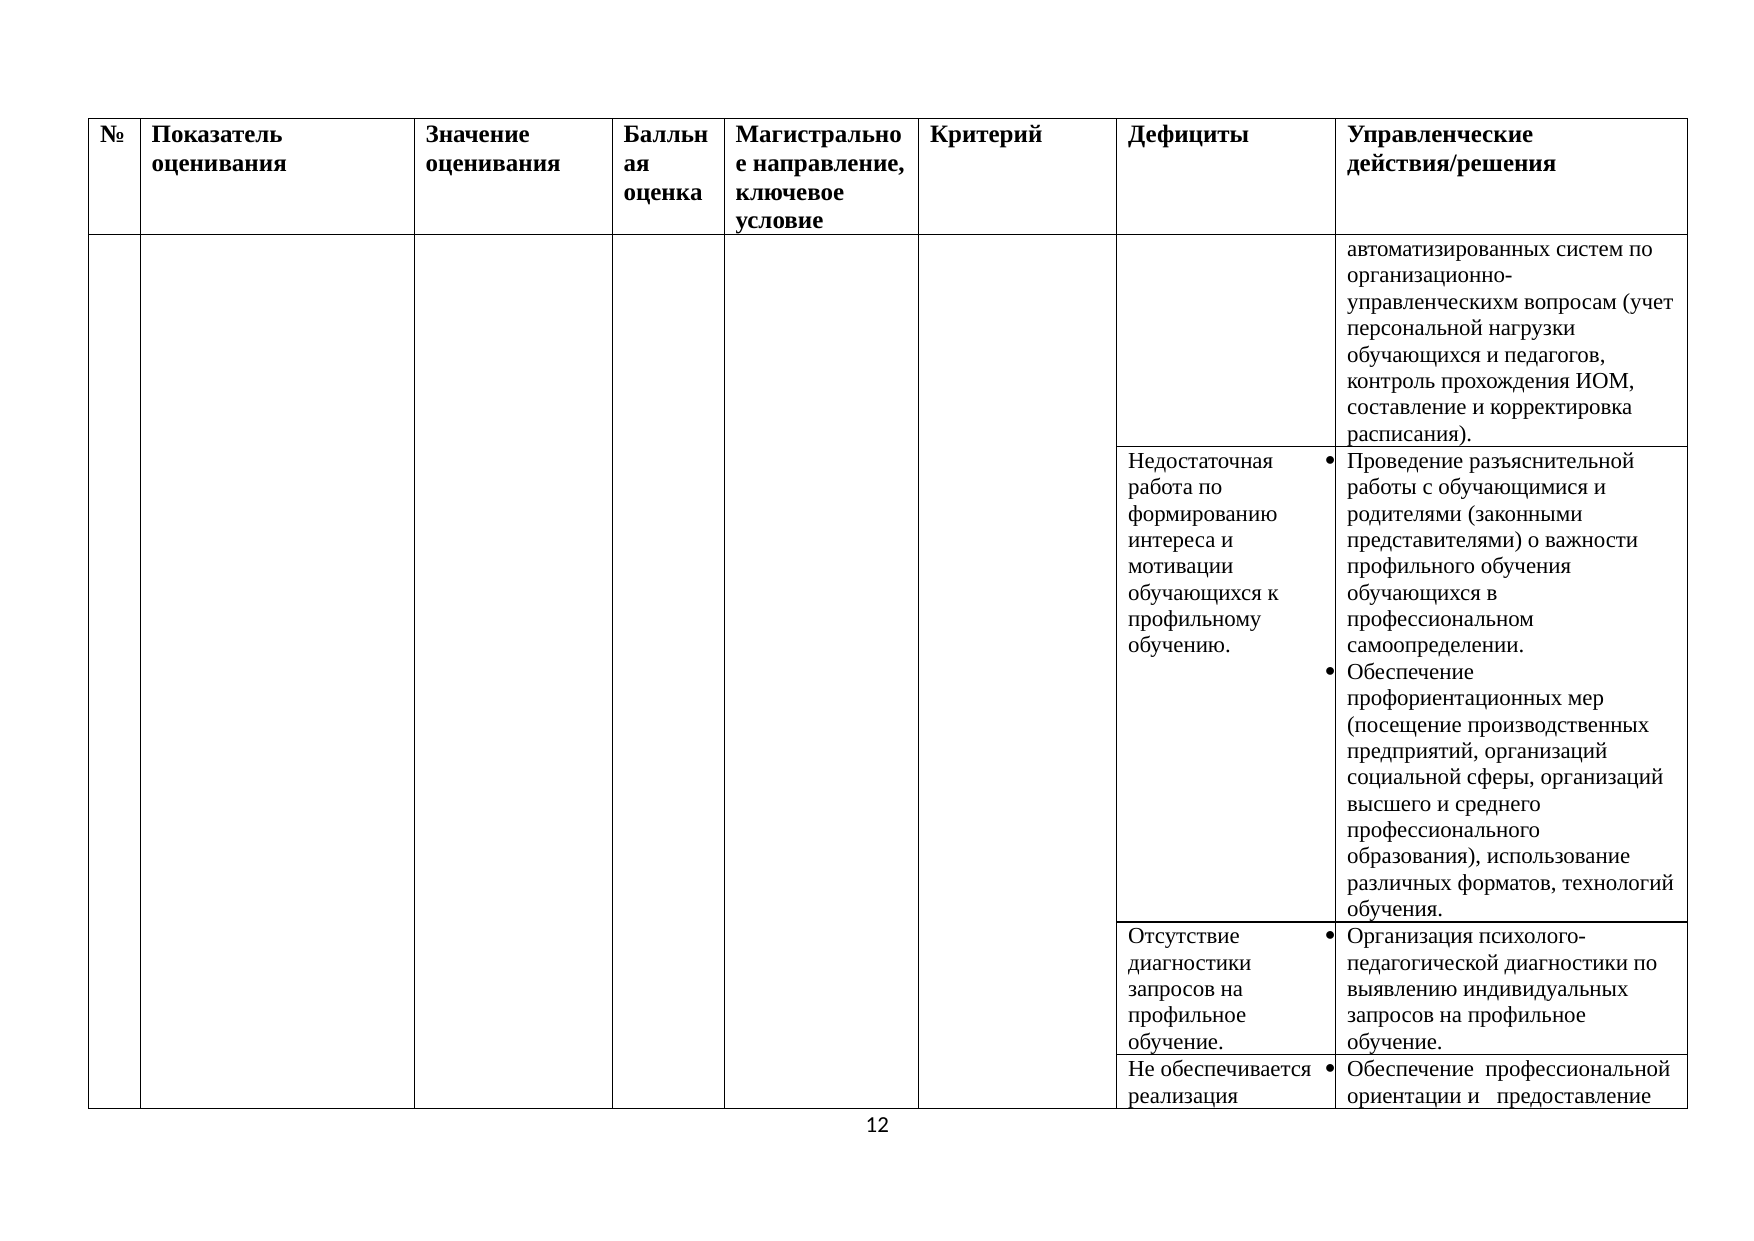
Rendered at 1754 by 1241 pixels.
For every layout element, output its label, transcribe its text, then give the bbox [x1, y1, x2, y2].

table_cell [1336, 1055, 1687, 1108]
table_cell Недостаточная работа по формированию интереса и мотивации обучающихся к профильному обучению. [1117, 447, 1335, 921]
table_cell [1117, 1055, 1335, 1108]
table_header № [89, 119, 140, 234]
table_header Значение оценивания [415, 119, 612, 234]
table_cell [1117, 235, 1335, 446]
table_cell Организация психолого-педагогической диагностики по выявлению индивидуальных запросов на профильное обучение. [1336, 923, 1687, 1054]
table_header Критерий [919, 119, 1116, 234]
table_cell Отсутствие диагностики запросов на профильное обучение. [1117, 923, 1335, 1054]
table_header Показатель оценивания [141, 119, 414, 234]
table_header Магистральное направление, ключевое условие [725, 119, 918, 234]
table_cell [1336, 235, 1687, 446]
table_cell Проведение разъяснительной работы с обучающимися и родителями (законными представителями) о важности профильного обучения обучающихся в профессиональном самоопределении. Обеспечение профориентационных мер (посещение производственных предприятий, организаций социальной сферы, организаций высшего и среднего профессионального образования), использование различных форматов, технологий обучения. [1336, 447, 1687, 921]
table_header Балльная оценка [613, 119, 724, 234]
table_header Управленческие действия/решения [1336, 119, 1687, 234]
table_header Дефициты [1117, 119, 1335, 234]
